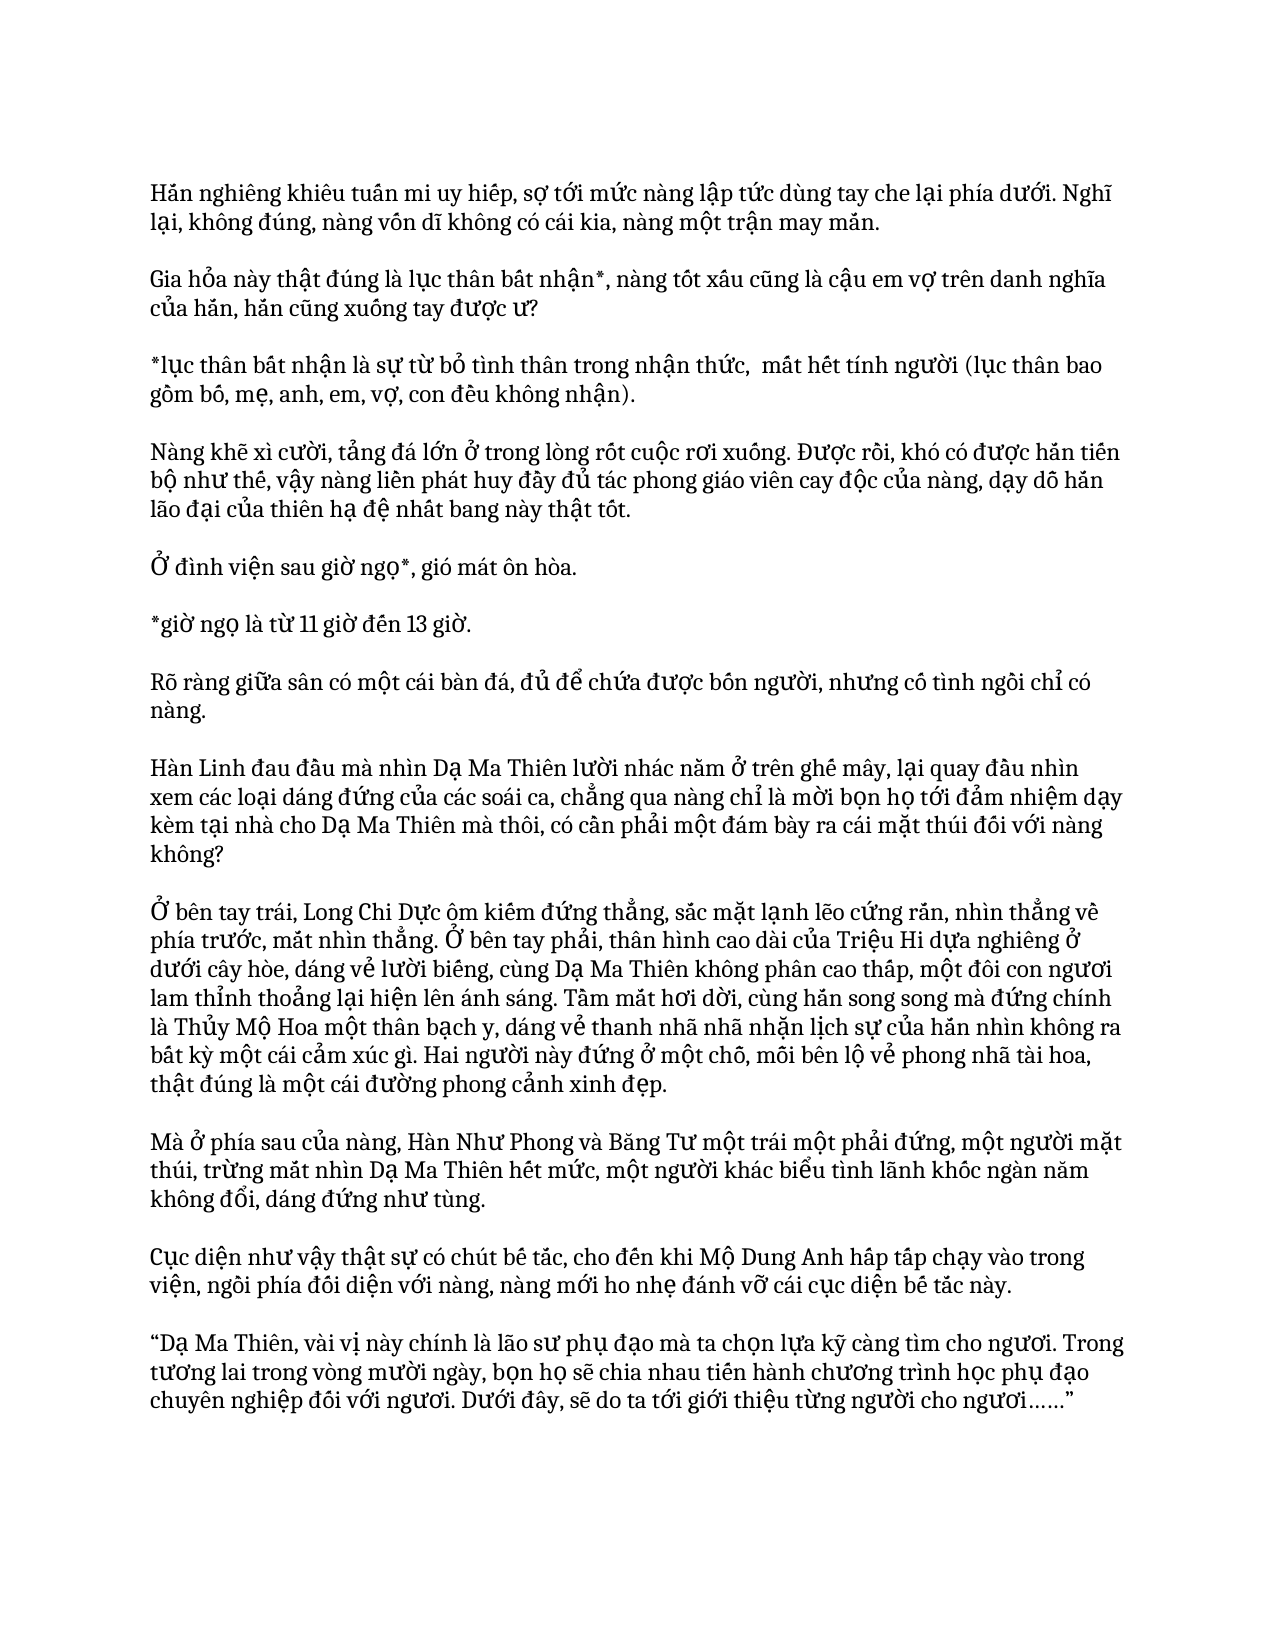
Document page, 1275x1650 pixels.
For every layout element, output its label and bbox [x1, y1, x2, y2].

text [150, 150, 1125, 1472]
